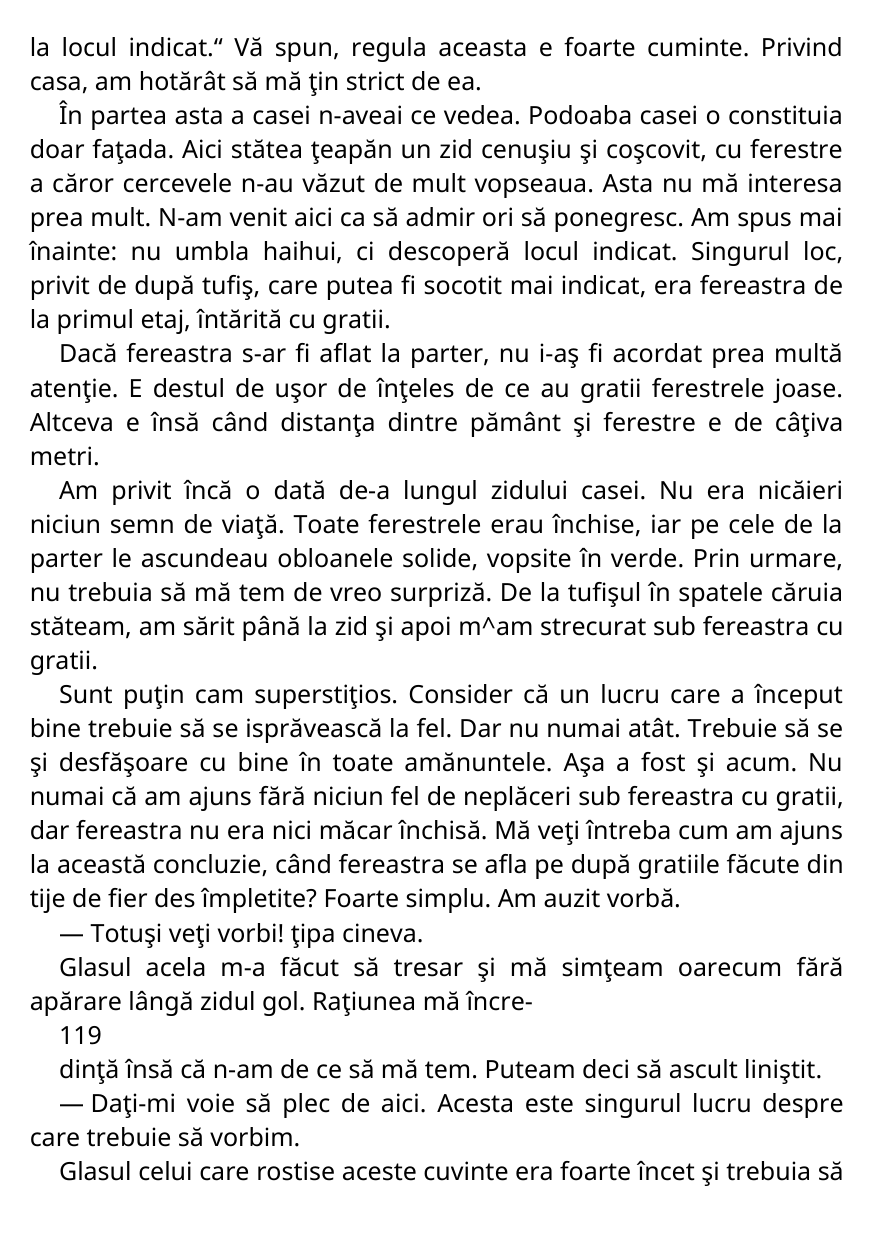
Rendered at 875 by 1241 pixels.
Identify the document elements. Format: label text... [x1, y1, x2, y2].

text Sunt puţin cam superstiţios. Consider că un lucru care a început bine trebuie să se isprăvească la fel. Dar nu numai atât. Trebuie să se şi desfăşoare cu bine în toate amănuntele. Aşa a fost şi acum. Nu numai că am ajuns fără niciun fel de neplăceri sub fereastra cu gratii, dar fereastra nu era nici măcar închisă. Mă veţi întreba cum am ajuns la această concluzie, când fereastra se afla pe după gratiile făcute din tije de fier des împletite? Foarte simplu. Am auzit vorbă. [29, 677, 844, 915]
text Dacă fereastra s-ar fi aflat la parter, nu i-aş fi acordat prea multă atenţie. E destul de uşor de înţeles de ce au gratii ferestrele joase. Altceva e însă când distanţa dintre pământ şi ferestre e de câţiva metri. [29, 336, 844, 472]
text În partea asta a casei n-aveai ce vedea. Podoaba casei o constituia doar faţada. Aici stătea ţeapăn un zid cenuşiu şi coşcovit, cu ferestre a căror cercevele n-au văzut de mult vopseaua. Asta nu mă interesa prea mult. N-am venit aici ca să admir ori să ponegresc. Am spus mai înainte: nu umbla haihui, ci descoperă locul indicat. Singurul loc, privit de după tufiş, care putea fi socotit mai indicat, era fereastra de la primul etaj, întărită cu gratii. [29, 98, 844, 336]
text Glasul acela m-a făcut să tresar şi mă simţeam oarecum fără apărare lângă zidul gol. Raţiunea mă încre- [29, 949, 844, 1017]
text — Daţi-mi voie să plec de aici. Acesta este singurul lucru despre care trebuie să vorbim. [29, 1086, 844, 1154]
text — Totuşi veţi vorbi! ţipa cineva. [29, 915, 844, 949]
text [29, 1154, 844, 1188]
text dinţă însă că n-am de ce să mă tem. Puteam deci să ascult liniştit. [29, 1051, 844, 1086]
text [29, 29, 844, 98]
text 119 [29, 1017, 844, 1051]
text Am privit încă o dată de-a lungul zidului casei. Nu era nicăieri niciun semn de viaţă. Toate ferestrele erau închise, iar pe cele de la parter le ascundeau obloanele solide, vopsite în verde. Prin urmare, nu trebuia să mă tem de vreo surpriză. De la tufişul în spatele căruia stăteam, am sărit până la zid şi apoi m^am strecurat sub fereastra cu gratii. [29, 472, 844, 677]
